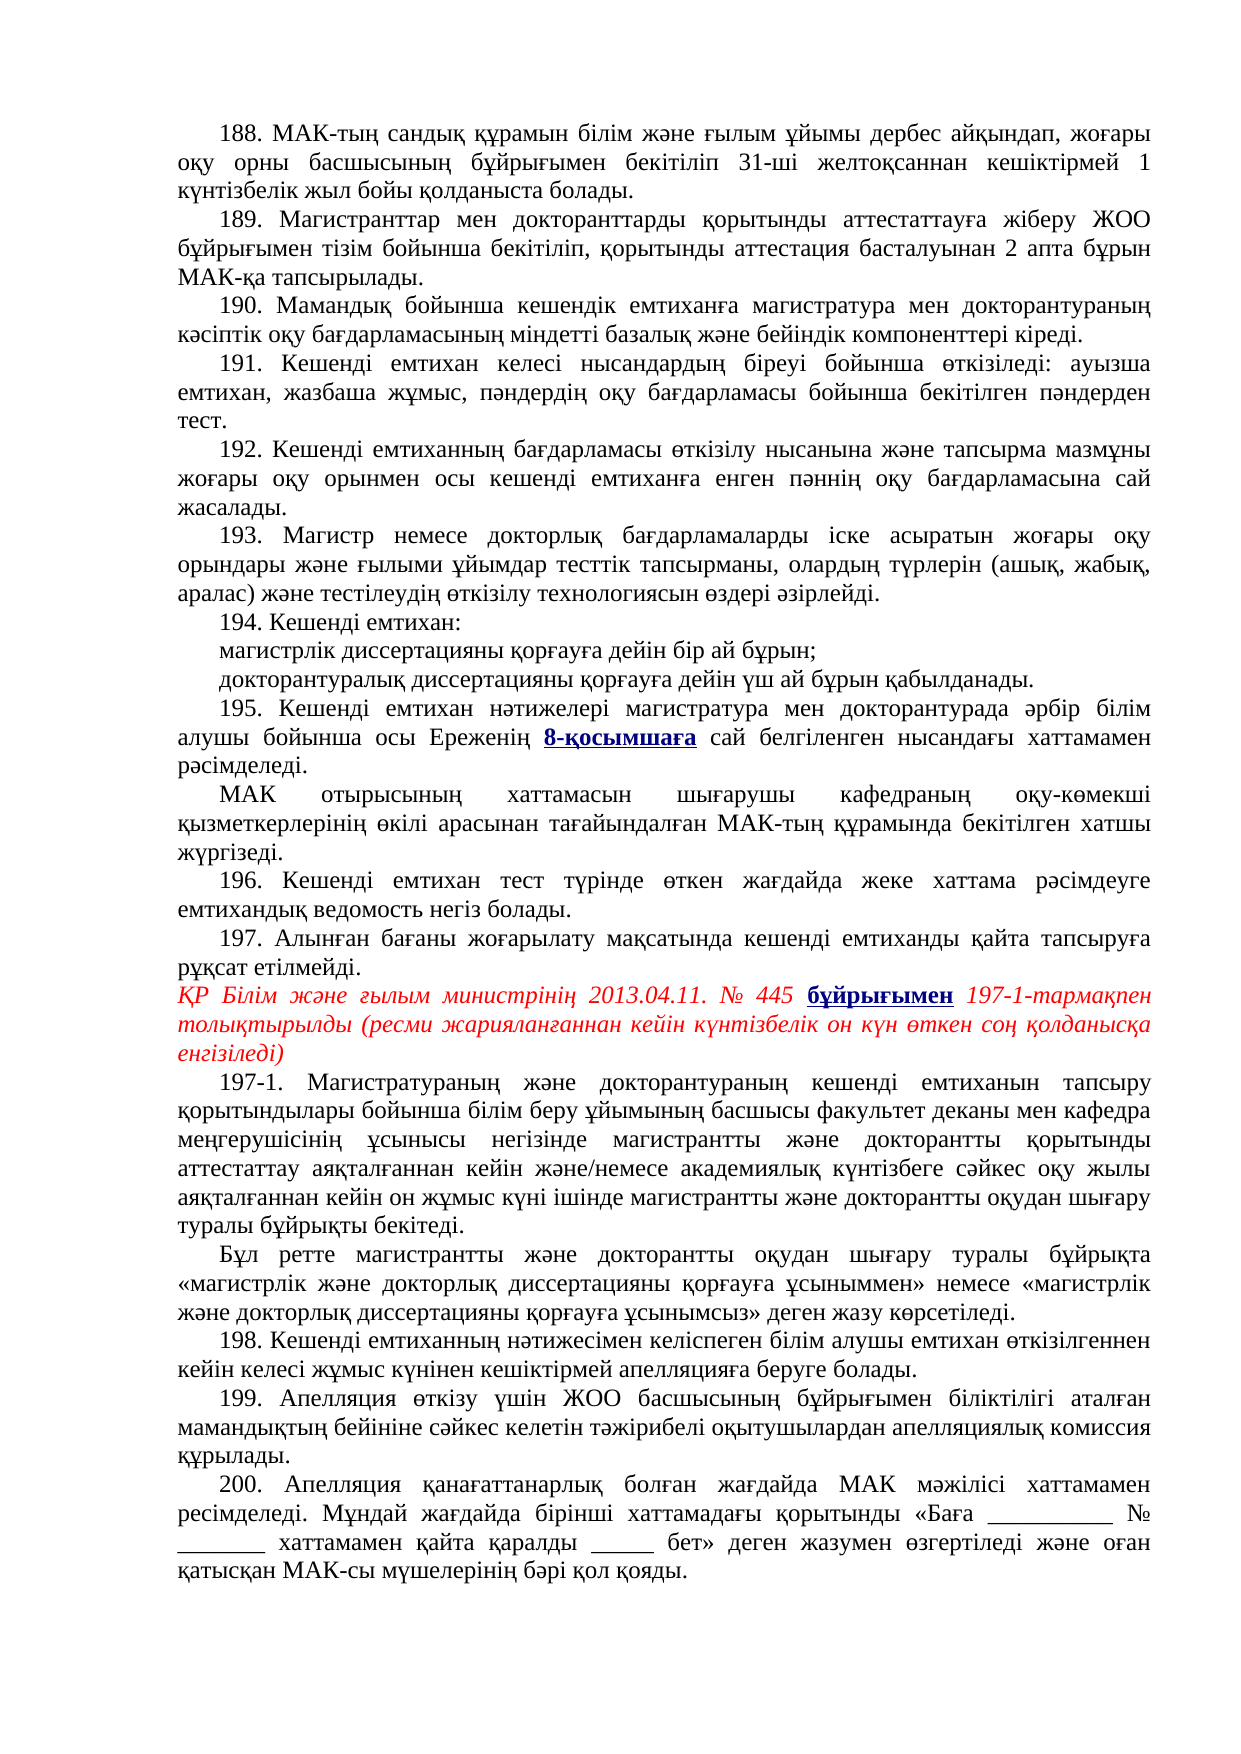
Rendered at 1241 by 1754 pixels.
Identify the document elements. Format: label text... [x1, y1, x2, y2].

text 195. Кешенді емтихан нәтижелері магистратура мен докторантурада әрбір білім алушы бойынша осы Ереженің 8-қосымшаға сай белгіленген нысандағы хаттамамен рәсімделеді. [177, 693, 1152, 779]
text 196. Кешенді емтихан тест түрінде өткен жағдайда жеке хаттама рәсімдеуге емтихандық ведомость негіз болады. [177, 866, 1152, 923]
text 194. Кешенді емтихан: [177, 607, 1152, 636]
text 198. Кешенді емтиханның нәтижесімен келіспеген білім алушы емтихан өткізілгеннен кейін келесі жұмыс күнінен кешіктірмей апелляцияға беруге болады. [177, 1326, 1152, 1383]
text 200. Апелляция қанағаттанарлық болған жағдайда МАК мәжілісі хаттамамен ресімделеді. Мұндай жағдайда бірінші хаттамадағы қорытынды «Баға __________ № _______ хаттамамен қайта қаралды _____ бет» деген жазумен өзгертіледі және оған қатысқан МАК-сы мүшелерінің бәрі қол қояды. [177, 1469, 1152, 1584]
text 197-1. Магистратураның және докторантураның кешенді емтиханын тапсыру қорытындылары бойынша білім беру ұйымының басшысы факультет деканы мен кафедра меңгерушісінің ұсынысы негізінде магистрантты және докторантты қорытынды аттестаттау аяқталғаннан кейін және/немесе академиялық күнтізбеге сәйкес оқу жылы аяқталғаннан кейін он жұмыс күні ішінде магистрантты және докторантты оқудан шығару туралы бұйрықты бекітеді. [177, 1067, 1152, 1239]
text 192. Кешенді емтиханның бағдарламасы өткізілу нысанына және тапсырма мазмұны жоғары оқу орынмен осы кешенді емтиханға енген пәннің оқу бағдарламасына сай жасалады. [177, 434, 1152, 521]
text Бұл ретте магистрантты және докторантты оқудан шығару туралы бұйрықта «магистрлік және докторлық диссертацияны қорғауға ұсыныммен» немесе «магистрлік және докторлық диссертацияны қорғауға ұсынымсыз» деген жазу көрсетіледі. [177, 1239, 1152, 1326]
text магистрлік диссертацияны қорғауға дейін бір ай бұрын; [177, 636, 1152, 664]
text 188. МАК-тың сандық құрамын білім және ғылым ұйымы дербес айқындап, жоғары оқу орны басшысының бұйрығымен бекітіліп 31-ші желтоқсаннан кешіктірмей 1 күнтізбелік жыл бойы қолданыста болады. [177, 118, 1152, 204]
text ҚР Білім және ғылым министрінің 2013.04.11. № 445 бұйрығымен 197-1-тармақпен толықтырылды (ресми жарияланғаннан кейін күнтізбелік он күн өткен соң қолданысқа енгізіледі) [177, 981, 1152, 1067]
text 197. Алынған бағаны жоғарылату мақсатында кешенді емтиханды қайта тапсыруға рұқсат етілмейді. [177, 923, 1152, 981]
text 190. Мамандық бойынша кешендік емтиханға магистратура мен докторантураның кәсіптік оқу бағдарламасының міндетті базалық және бейіндік компоненттері кіреді. [177, 291, 1152, 348]
text 193. Магистр немесе докторлық бағдарламаларды іске асыратын жоғары оқу орындары және ғылыми ұйымдар тесттік тапсырманы, олардың түрлерін (ашық, жабық, аралас) және тестілеудің өткізілу технологиясын өздері әзірлейді. [177, 521, 1152, 607]
text МАК отырысының хаттамасын шығарушы кафедраның оқу-көмекші қызметкерлерінің өкілі арасынан тағайындалған МАК-тың құрамында бекітілген хатшы жүргізеді. [177, 779, 1152, 866]
text 199. Апелляция өткізу үшін ЖОО басшысының бұйрығымен біліктілігі аталған мамандықтың бейініне сәйкес келетін тәжірибелі оқытушылардан апелляциялық комиссия құрылады. [177, 1383, 1152, 1469]
text 189. Магистранттар мен докторанттарды қорытынды аттестаттауға жіберу ЖОО бұйрығымен тізім бойынша бекітіліп, қорытынды аттестация басталуынан 2 апта бұрын МАК-қа тапсырылады. [177, 204, 1152, 291]
text 191. Кешенді емтихан келесі нысандардың біреуі бойынша өткізіледі: ауызша емтихан, жазбаша жұмыс, пәндердің оқу бағдарламасы бойынша бекітілген пәндерден тест. [177, 348, 1152, 434]
text докторантуралық диссертацияны қорғауға дейін үш ай бұрын қабылданады. [177, 664, 1152, 693]
